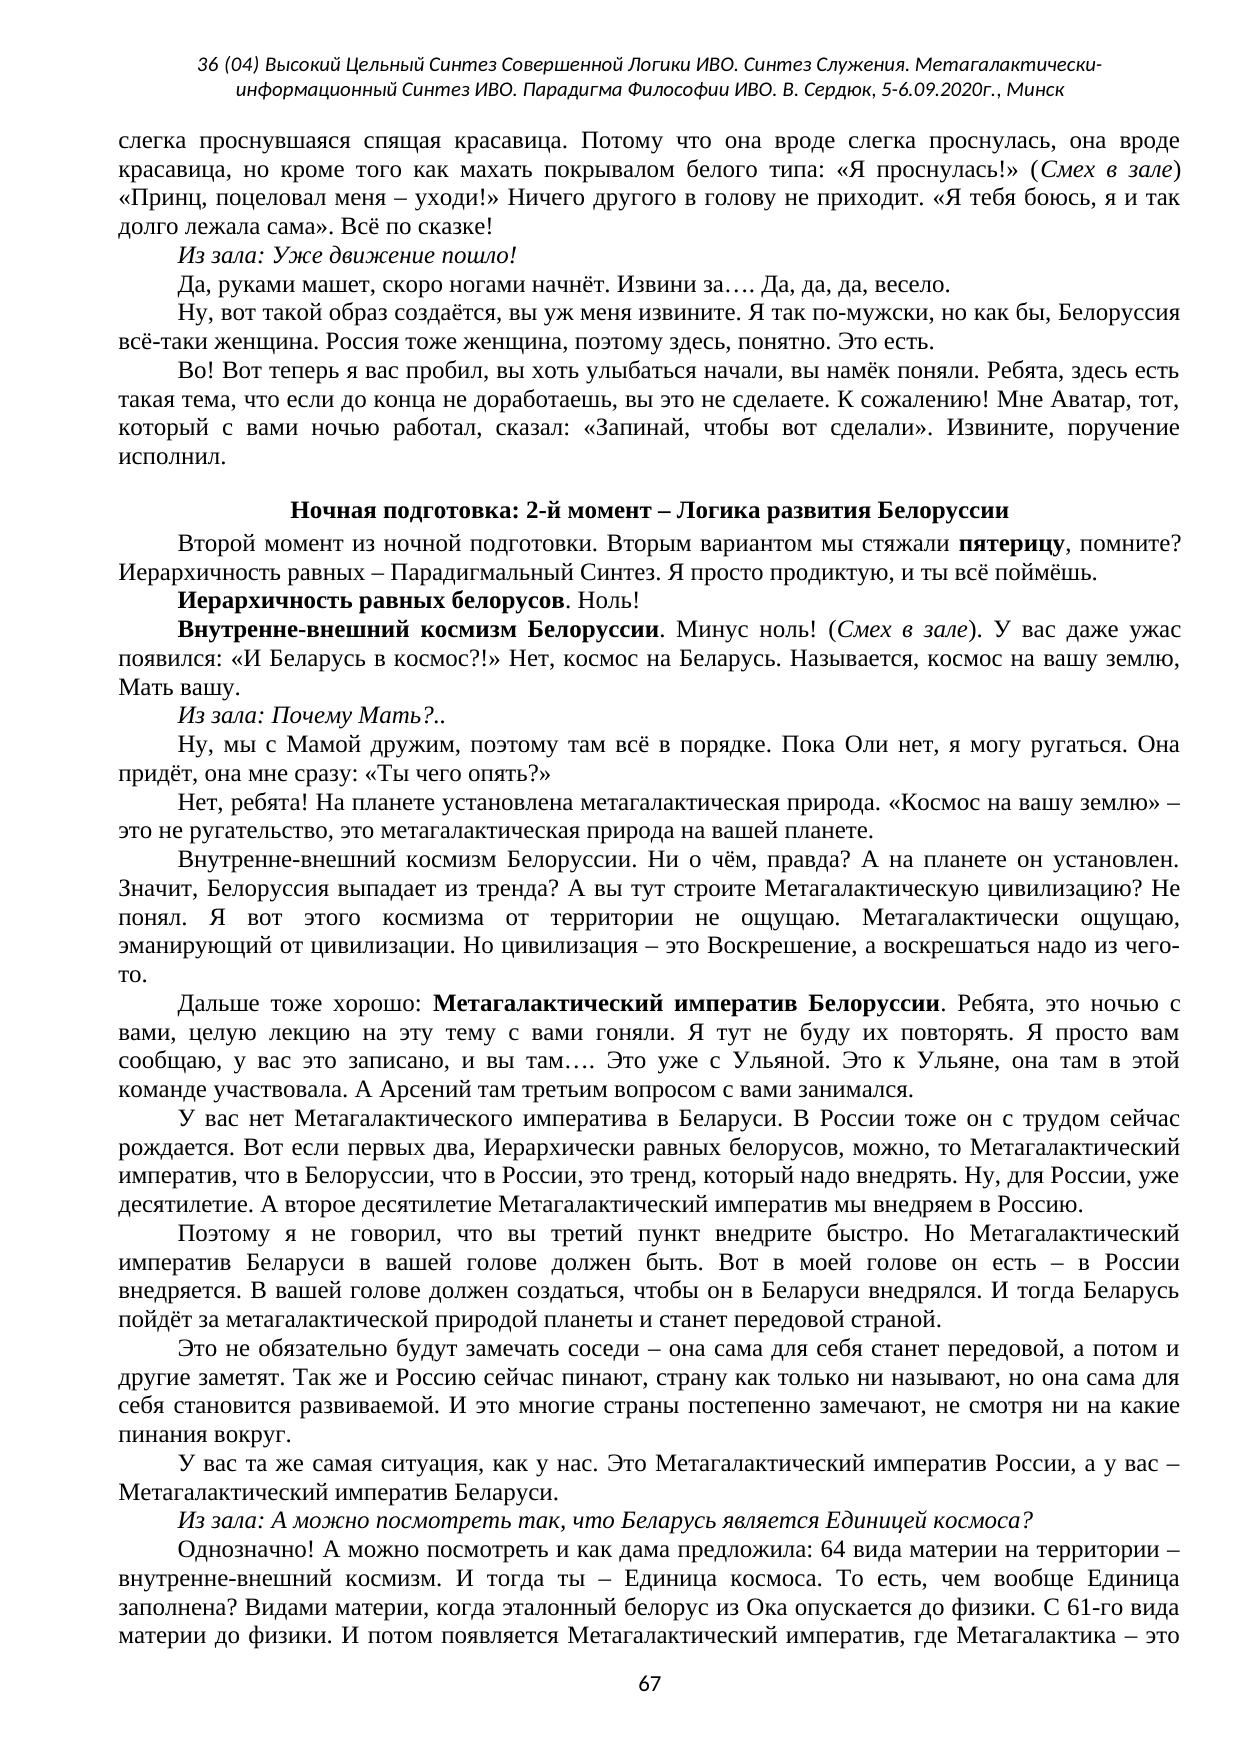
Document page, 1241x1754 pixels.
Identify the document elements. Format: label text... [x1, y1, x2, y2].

text Внутренне-внешний космизм Белоруссии. Минус ноль! (Смех в зале). У вас даже ужас появился: «И Беларусь в космос?!» Нет, космос на Беларусь. Называется, космос на вашу землю, Мать вашу. [118, 614, 1181, 700]
text У вас нет Метагалактического императива в Беларуси. В России тоже он с трудом сейчас рождается. Вот если первых два, Иерархически равных белорусов, можно, то Метагалактический императив, что в Белоруссии, что в России, это тренд, который надо внедрять. Ну, для России, уже десятилетие. А второе десятилетие Метагалактический императив мы внедряем в Россию. [118, 1103, 1181, 1218]
subtitle Ночная подготовка: 2-й момент – Логика развития Белоруссии [118, 495, 1181, 524]
text Да, руками машет, скоро ногами начнёт. Извини за…. Да, да, да, весело. [118, 269, 1181, 297]
text Внутренне-внешний космизм Белоруссии. Ни о чём, правда? А на планете он установлен. Значит, Белоруссия выпадает из тренда? А вы тут строите Метагалактическую цивилизацию? Не понял. Я вот этого космизма от территории не ощущаю. Метагалактически ощущаю, эманирующий от цивилизации. Но цивилизация – это Воскрешение, а воскрешаться надо из чего-то. [118, 844, 1181, 988]
text Из зала: Почему Мать?.. [118, 700, 1181, 729]
text Поэтому я не говорил, что вы третий пункт внедрите быстро. Но Метагалактический императив Беларуси в вашей голове должен быть. Вот в моей голове он есть – в России внедряется. В вашей голове должен создаться, чтобы он в Беларуси внедрялся. И тогда Беларусь пойдёт за метагалактической природой планеты и станет передовой страной. [118, 1218, 1181, 1333]
text Ну, мы с Мамой дружим, поэтому там всё в порядке. Пока Оли нет, я могу ругаться. Она придёт, она мне сразу: «Ты чего опять?» [118, 729, 1181, 787]
text Ну, вот такой образ создаётся, вы уж меня извините. Я так по-мужски, но как бы, Белоруссия всё-таки женщина. Россия тоже женщина, поэтому здесь, понятно. Это есть. [118, 297, 1181, 355]
text Второй момент из ночной подготовки. Вторым вариантом мы стяжали пятерицу, помните? Иерархичность равных – Парадигмальный Синтез. Я просто продиктую, и ты всё поймёшь. [118, 528, 1181, 585]
text Это не обязательно будут замечать соседи – она сама для себя станет передовой, а потом и другие заметят. Так же и Россию сейчас пинают, страну как только ни называют, но она сама для себя становится развиваемой. И это многие страны постепенно замечают, не смотря ни на какие пинания вокруг. [118, 1333, 1181, 1448]
text Из зала: А можно посмотреть так, что Беларусь является Единицей космоса? [118, 1505, 1181, 1534]
text У вас та же самая ситуация, как у нас. Это Метагалактический императив России, а у вас – Метагалактический императив Беларуси. [118, 1448, 1181, 1505]
text Нет, ребята! На планете установлена метагалактическая природа. «Космос на вашу землю» – это не ругательство, это метагалактическая природа на вашей планете. [118, 787, 1181, 844]
text Из зала: Уже движение пошло! [118, 240, 1181, 269]
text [118, 1534, 1181, 1649]
text Иерархичность равных белорусов. Ноль! [118, 585, 1181, 614]
text Во! Вот теперь я вас пробил, вы хоть улыбаться начали, вы намёк поняли. Ребята, здесь есть такая тема, что если до конца не доработаешь, вы это не сделаете. К сожалению! Мне Аватар, тот, который с вами ночью работал, сказал: «Запинай, чтобы вот сделали». Извините, поручение исполнил. [118, 355, 1181, 470]
text Дальше тоже хорошо: Метагалактический императив Белоруссии. Ребята, это ночью с вами, целую лекцию на эту тему с вами гоняли. Я тут не буду их повторять. Я просто вам сообщаю, у вас это записано, и вы там…. Это уже с Ульяной. Это к Ульяне, она там в этой команде участвовала. А Арсений там третьим вопросом с вами занимался. [118, 988, 1181, 1103]
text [118, 125, 1181, 240]
